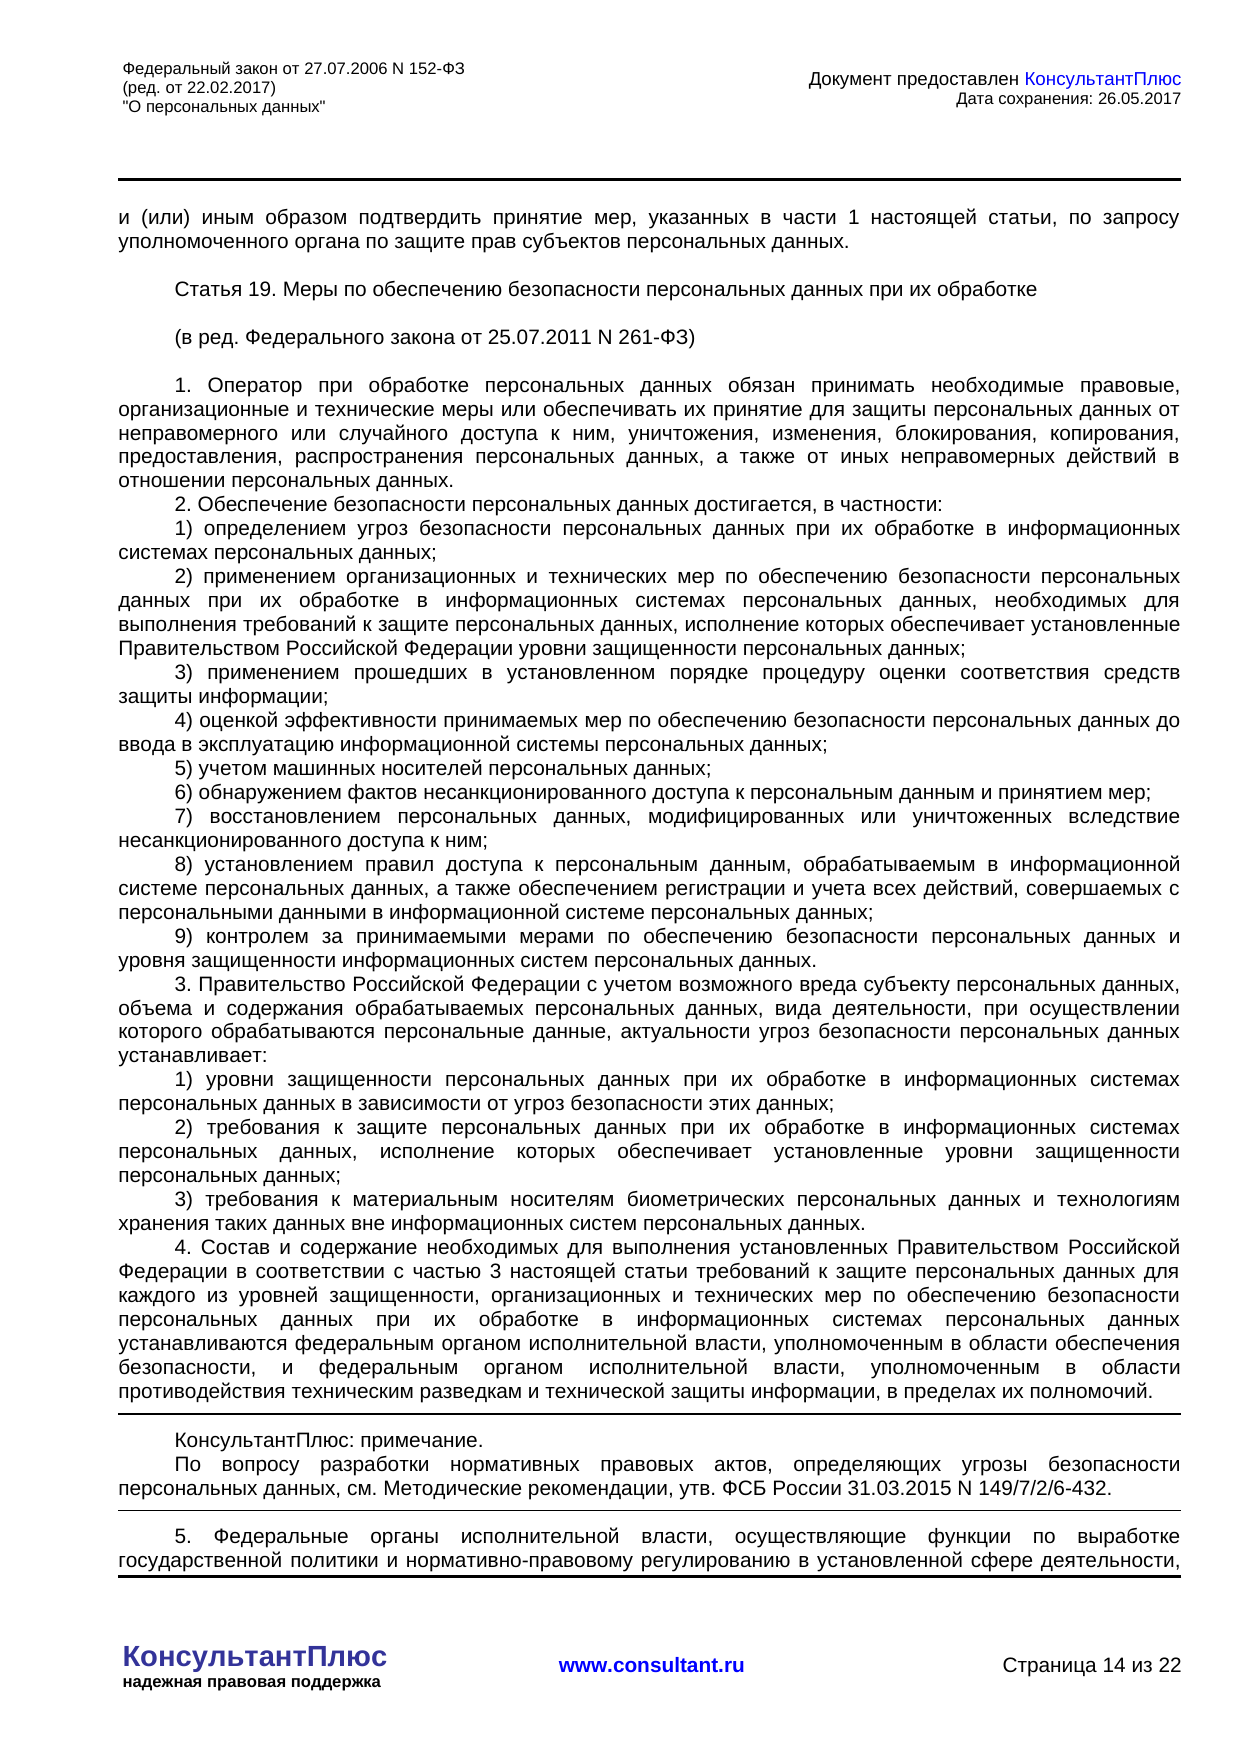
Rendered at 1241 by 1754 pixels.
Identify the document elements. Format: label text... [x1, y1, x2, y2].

text 3) требования к материальным носителям биометрических персональных данных и технологиям хранения таких данных вне информационных систем персональных данных. [118, 1187, 1181, 1235]
text 9) контролем за принимаемыми мерами по обеспечению безопасности персональных данных и уровня защищенности информационных систем персональных данных. [118, 923, 1181, 971]
text По вопросу разработки нормативных правовых актов, определяющих угрозы безопасности персональных данных, см. Методические рекомендации, утв. ФСБ России 31.03.2015 N 149/7/2/6-432. [118, 1451, 1181, 1499]
text Статья 19. Меры по обеспечению безопасности персональных данных при их обработке [118, 277, 1181, 301]
text 7) восстановлением персональных данных, модифицированных или уничтоженных вследствие несанкционированного доступа к ним; [118, 804, 1181, 852]
text 4. Состав и содержание необходимых для выполнения установленных Правительством Российской Федерации в соответствии с частью 3 настоящей статьи требований к защите персональных данных для каждого из уровней защищенности, организационных и технических мер по обеспечению безопасности персональных данных при их обработке в информационных системах персональных данных устанавливаются федеральным органом исполнительной власти, уполномоченным в области обеспечения безопасности, и федеральным органом исполнительной власти, уполномоченным в области противодействия техническим разведкам и технической защиты информации, в пределах их полномочий. [118, 1235, 1181, 1403]
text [118, 1524, 1181, 1572]
text КонсультантПлюс: примечание. [118, 1427, 1181, 1451]
text 4) оценкой эффективности принимаемых мер по обеспечению безопасности персональных данных до ввода в эксплуатацию информационной системы персональных данных; [118, 708, 1181, 756]
text 6) обнаружением фактов несанкционированного доступа к персональным данным и принятием мер; [118, 780, 1181, 804]
text 1. Оператор при обработке персональных данных обязан принимать необходимые правовые, организационные и технические меры или обеспечивать их принятие для защиты персональных данных от неправомерного или случайного доступа к ним, уничтожения, изменения, блокирования, копирования, предоставления, распространения персональных данных, а также от иных неправомерных действий в отношении персональных данных. [118, 372, 1181, 492]
text (в ред. Федерального закона от 25.07.2011 N 261-ФЗ) [118, 324, 1181, 348]
text 2) требования к защите персональных данных при их обработке в информационных системах персональных данных, исполнение которых обеспечивает установленные уровни защищенности персональных данных; [118, 1115, 1181, 1187]
text 1) определением угроз безопасности персональных данных при их обработке в информационных системах персональных данных; [118, 516, 1181, 564]
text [118, 205, 1181, 253]
text 1) уровни защищенности персональных данных при их обработке в информационных системах персональных данных в зависимости от угроз безопасности этих данных; [118, 1067, 1181, 1115]
text 3) применением прошедших в установленном порядке процедуру оценки соответствия средств защиты информации; [118, 660, 1181, 708]
text 5) учетом машинных носителей персональных данных; [118, 756, 1181, 780]
text 3. Правительство Российской Федерации с учетом возможного вреда субъекту персональных данных, объема и содержания обрабатываемых персональных данных, вида деятельности, при осуществлении которого обрабатываются персональные данные, актуальности угроз безопасности персональных данных устанавливает: [118, 971, 1181, 1067]
text 2. Обеспечение безопасности персональных данных достигается, в частности: [118, 492, 1181, 516]
text 8) установлением правил доступа к персональным данным, обрабатываемым в информационной системе персональных данных, а также обеспечением регистрации и учета всех действий, совершаемых с персональными данными в информационной системе персональных данных; [118, 852, 1181, 923]
text 2) применением организационных и технических мер по обеспечению безопасности персональных данных при их обработке в информационных системах персональных данных, необходимых для выполнения требований к защите персональных данных, исполнение которых обеспечивает установленные Правительством Российской Федерации уровни защищенности персональных данных; [118, 564, 1181, 660]
